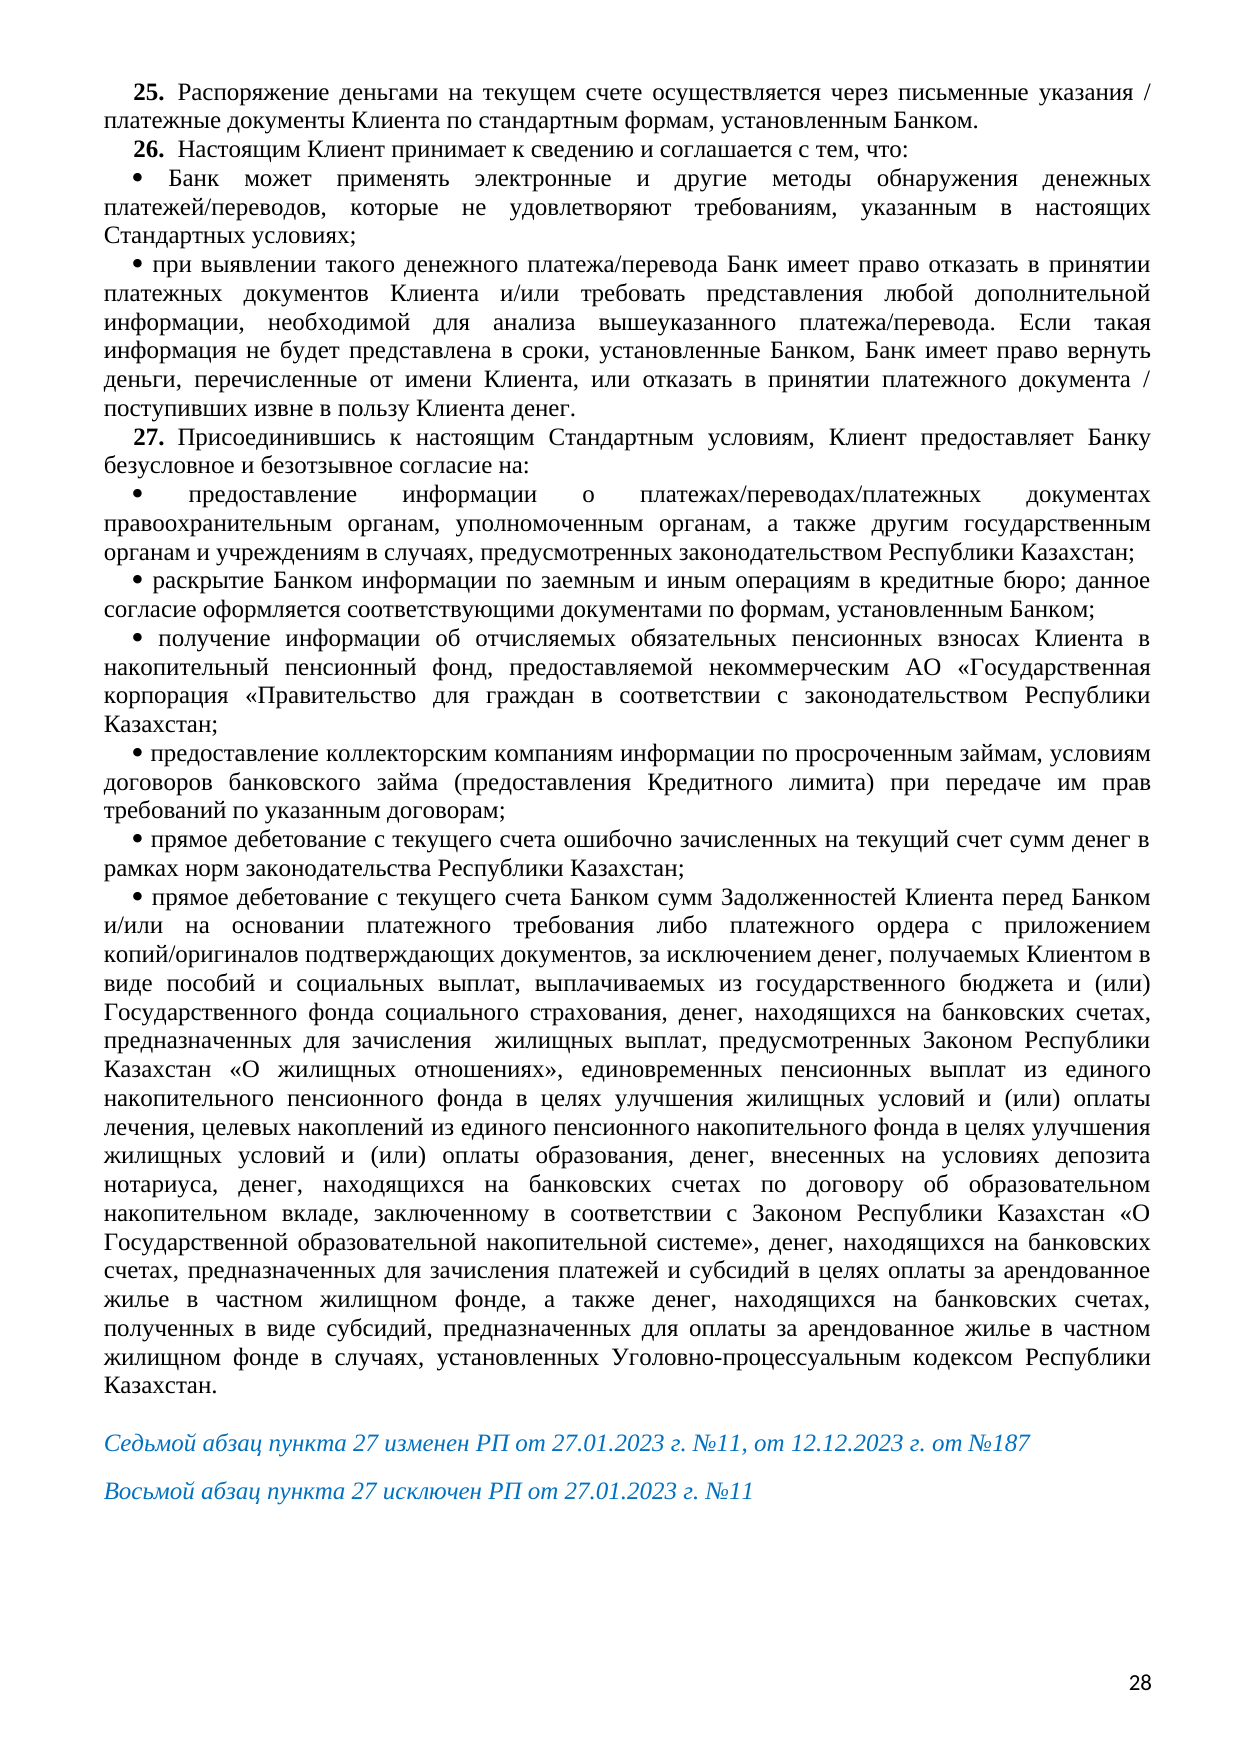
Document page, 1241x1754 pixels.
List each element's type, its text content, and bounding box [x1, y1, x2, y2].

list Распоряжение деньгами на текущем счете осуществляется через письменные указания / платежные документы Клиента по стандартным формам, установленным Банком. [103, 77, 1152, 134]
text прямое дебетование с текущего счета Банком сумм Задолженностей Клиента перед Банком и/или на основании платежного требования либо платежного ордера с приложением копий/оригиналов подтверждающих документов, за исключением денег, получаемых Клиентом в виде пособий и социальных выплат, выплачиваемых из государственного бюджета и (или) Государственного фонда социального страхования, денег, находящихся на банковских счетах, предназначенных для зачисления жилищных выплат, предусмотренных Законом Республики Казахстан «О жилищных отношениях», единовременных пенсионных выплат из единого накопительного пенсионного фонда в целях улучшения жилищных условий и (или) оплаты лечения, целевых накоплений из единого пенсионного накопительного фонда в целях улучшения жилищных условий и (или) оплаты образования, денег, внесенных на условиях депозита нотариуса, денег, находящихся на банковских счетах по договору об образовательном накопительном вкладе, заключенному в соответствии с Законом Республики Казахстан «О Государственной образовательной накопительной системе», денег, находящихся на банковских счетах, предназначенных для зачисления платежей и субсидий в целях оплаты за арендованное жилье в частном жилищном фонде, а также денег, находящихся на банковских счетах, полученных в виде субсидий, предназначенных для оплаты за арендованное жилье в частном жилищном фонде в случаях, установленных Уголовно-процессуальным кодексом Республики Казахстан. [103, 882, 1152, 1399]
text Седьмой абзац пункта 27 изменен РП от 27.01.2023 г. №11, от 12.12.2023 г. от №187 [103, 1428, 1152, 1457]
list Присоединившись к настоящим Стандартным условиям, Клиент предоставляет Банку безусловное и безотзывное согласие на: [103, 422, 1152, 479]
text Банк может применять электронные и другие методы обнаружения денежных платежей/переводов, которые не удовлетворяют требованиям, указанным в настоящих Стандартных условиях; [103, 163, 1152, 249]
text предоставление информации о платежах/переводах/платежных документах правоохранительным органам, уполномоченным органам, а также другим государственным органам и учреждениям в случаях, предусмотренных законодательством Республики Казахстан; [103, 479, 1152, 566]
text Восьмой абзац пункта 27 исключен РП от 27.01.2023 г. №11 [103, 1476, 1152, 1504]
text предоставление коллекторским компаниям информации по просроченным займам, условиям договоров банковского займа (предоставления Кредитного лимита) при передаче им прав требований по указанным договорам; [103, 738, 1152, 824]
text раскрытие Банком информации по заемным и иным операциям в кредитные бюро; данное согласие оформляется соответствующими документами по формам, установленным Банком; [103, 566, 1152, 623]
list Настоящим Клиент принимает к сведению и соглашается с тем, что: [103, 134, 1152, 163]
text при выявлении такого денежного платежа/перевода Банк имеет право отказать в принятии платежных документов Клиента и/или требовать представления любой дополнительной информации, необходимой для анализа вышеуказанного платежа/перевода. Если такая информация не будет представлена в сроки, установленные Банком, Банк имеет право вернуть деньги, перечисленные от имени Клиента, или отказать в принятии платежного документа / поступивших извне в пользу Клиента денег. [103, 249, 1152, 422]
text получение информации об отчисляемых обязательных пенсионных взносах Клиента в накопительный пенсионный фонд, предоставляемой некоммерческим АО «Государственная корпорация «Правительство для граждан в соответствии с законодательством Республики Казахстан; [103, 623, 1152, 738]
text прямое дебетование с текущего счета ошибочно зачисленных на текущий счет сумм денег в рамках норм законодательства Республики Казахстан; [103, 824, 1152, 882]
